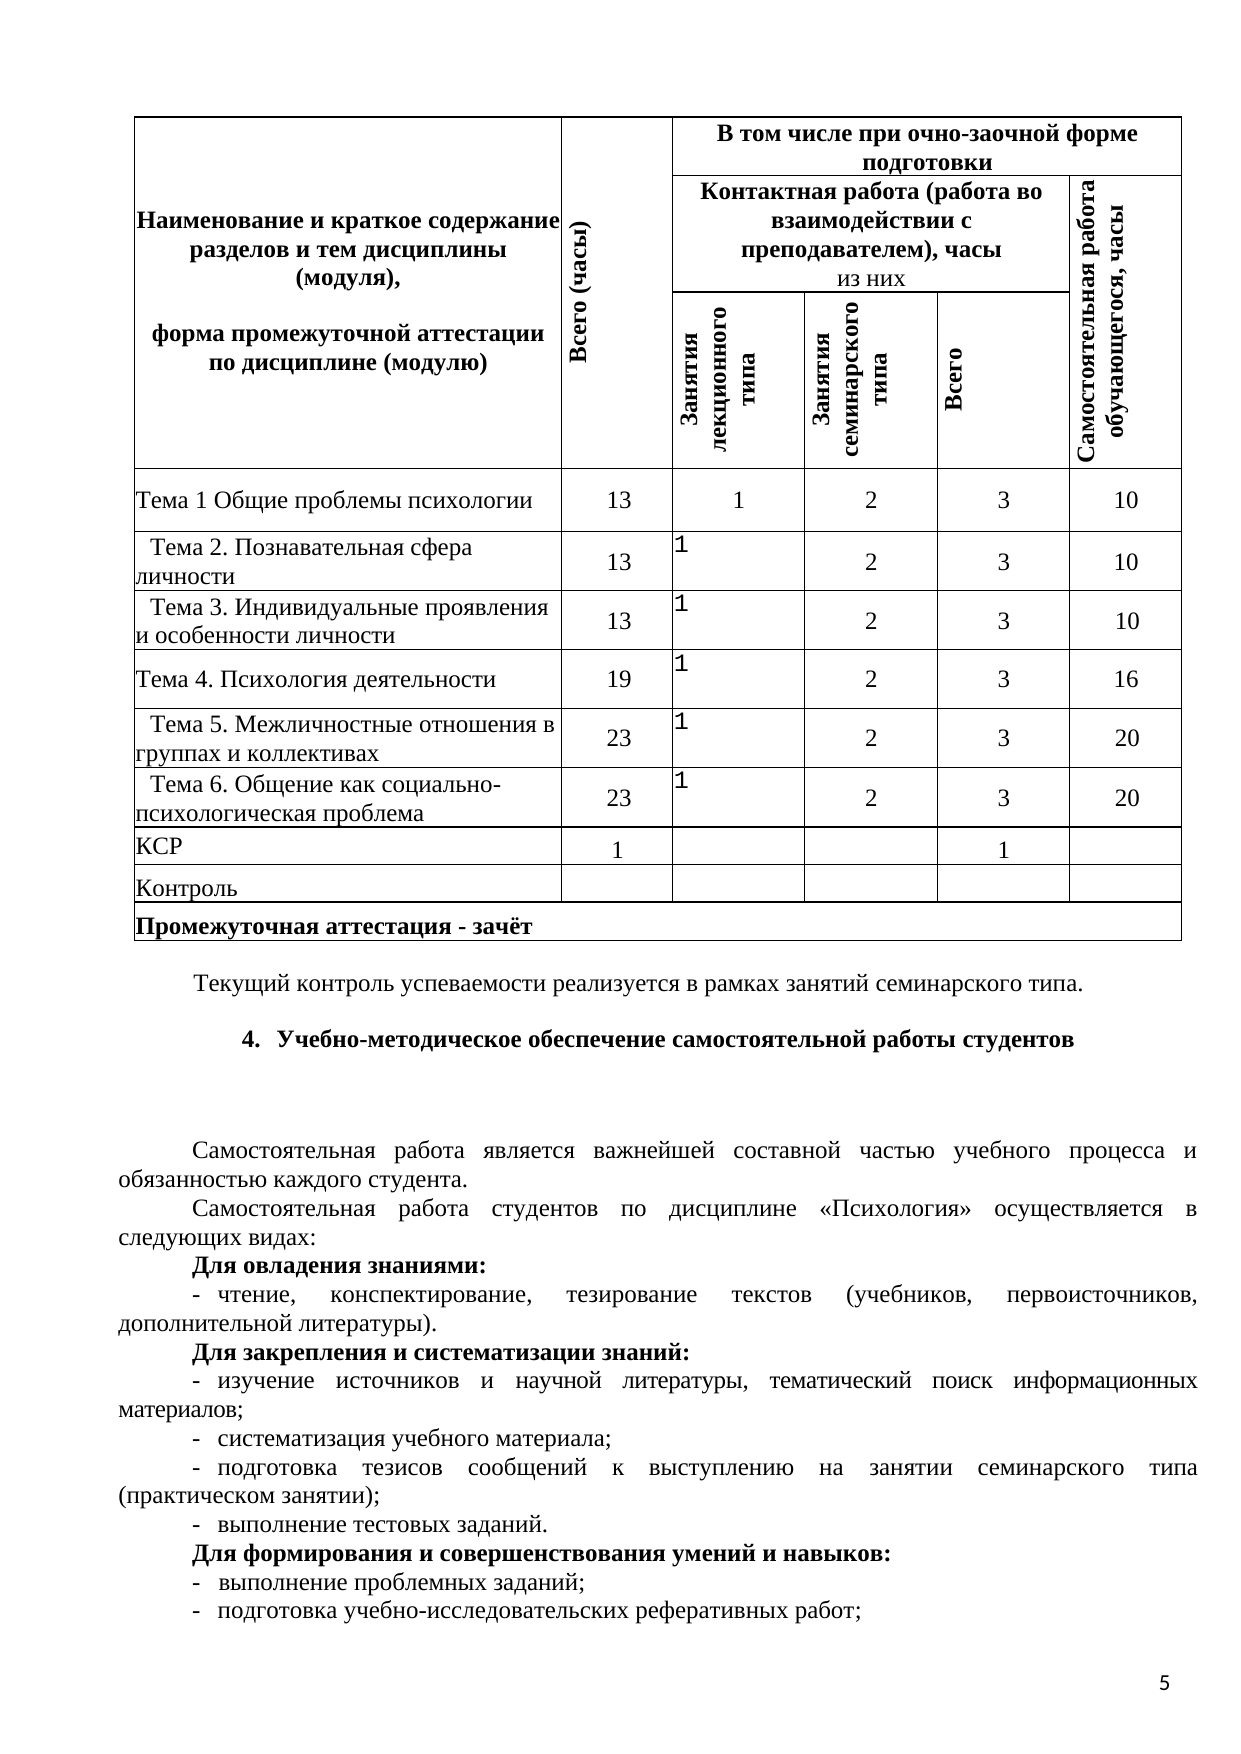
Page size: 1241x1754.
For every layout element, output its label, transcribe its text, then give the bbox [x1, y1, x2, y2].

table_cell 3 [938, 469, 1069, 531]
table_cell 1 [673, 469, 804, 531]
table_cell [673, 828, 804, 864]
table_cell 1 [562, 828, 672, 864]
text Самостоятельная работа студентов по дисциплине «Психология» осуществляется в следующих видах: [118, 1193, 1198, 1251]
table_cell 2 [805, 709, 937, 767]
table_cell Тема 1 Общие проблемы психологии [135, 469, 561, 531]
list подготовка тезисов сообщений к выступлению на занятии семинарского типа (практическом занятии); [118, 1452, 1198, 1509]
table_cell 1 [673, 532, 804, 590]
table_cell Контроль [135, 865, 561, 901]
table_cell 10 [1070, 469, 1181, 531]
table_cell 10 [1070, 532, 1181, 590]
list систематизация учебного материала; [118, 1423, 1198, 1452]
table_cell 13 [562, 532, 672, 590]
table_cell 1 [673, 768, 804, 826]
table_cell 3 [938, 532, 1069, 590]
text Самостоятельная работа является важнейшей составной частью учебного процесса и обязанностью каждого студента. [118, 1136, 1198, 1193]
table_cell Занятия семинарского типа [805, 293, 937, 467]
table_cell [1070, 828, 1181, 864]
table_cell Всего [938, 293, 1069, 467]
list выполнение тестовых заданий. [118, 1509, 1198, 1538]
table_cell 3 [938, 650, 1069, 707]
table_cell [673, 865, 804, 901]
text Для овладения знаниями: [118, 1251, 1198, 1279]
table_cell [805, 828, 937, 864]
table_cell Тема 4. Психология деятельности [135, 650, 561, 707]
list подготовка учебно-исследовательских реферативных работ; [118, 1596, 1198, 1624]
table_cell 3 [938, 709, 1069, 767]
table_cell КСР [135, 828, 561, 864]
table_header В том числе при очно-заочной форме подготовки [673, 118, 1181, 175]
table_cell 1 [673, 709, 804, 767]
table_cell 3 [938, 768, 1069, 826]
table_cell 2 [805, 768, 937, 826]
table_cell Тема 6. Общение как социальнопсихологическая проблема [135, 768, 561, 826]
text Для формирования и совершенствования умений и навыков: [118, 1538, 1198, 1567]
table_cell [805, 865, 937, 901]
table_cell Тема 5. Межличностные отношения в группах и коллективах [135, 709, 561, 767]
table_header Всего (часы) [562, 118, 672, 467]
table_cell 13 [562, 469, 672, 531]
table_cell 20 [1070, 768, 1181, 826]
list Учебно-методическое обеспечение самостоятельной работы студентов [118, 1024, 1198, 1053]
table_cell 23 [562, 709, 672, 767]
list чтение, конспектирование, тезирование текстов (учебников, первоисточников, дополнительной литературы). [118, 1279, 1198, 1337]
table_cell [938, 865, 1069, 901]
table_cell 2 [805, 469, 937, 531]
table_cell Самостоятельная работа обучающегося, часы [1070, 176, 1181, 467]
table_cell 16 [1070, 650, 1181, 707]
table_cell 1 [673, 591, 804, 649]
table_cell 2 [805, 591, 937, 649]
table_cell Контактная работа (работа во взаимодействии с преподавателем), часы из них [673, 176, 1069, 291]
table_cell 13 [562, 591, 672, 649]
table_cell Занятия лекционного типа [673, 293, 804, 467]
table_cell 1 [938, 828, 1069, 864]
table_cell 2 [805, 532, 937, 590]
table_cell [1070, 865, 1181, 901]
table_cell Тема 3. Индивидуальные проявления и особенности личности [135, 591, 561, 649]
table_cell 23 [562, 768, 672, 826]
table_cell 1 [673, 650, 804, 707]
table_cell 20 [1070, 709, 1181, 767]
table_cell Тема 2. Познавательная сфера личности [135, 532, 561, 590]
table_cell 3 [938, 591, 1069, 649]
text Для закрепления и систематизации знаний: [118, 1337, 1198, 1366]
text Текущий контроль успеваемости реализуется в рамках занятий семинарского типа. [118, 968, 1198, 997]
table_cell 19 [562, 650, 672, 707]
table_header Наименование и краткое содержание разделов и тем дисциплины (модуля), форма промежуточной аттестации по дисциплине (модулю) [135, 118, 561, 467]
list изучение источников и научной литературы, тематический поиск информационных материалов; [118, 1366, 1198, 1423]
table_cell [562, 865, 672, 901]
table_cell 10 [1070, 591, 1181, 649]
table_cell Промежуточная аттестация - зачёт [135, 903, 1181, 940]
table_cell 2 [805, 650, 937, 707]
list выполнение проблемных заданий; [118, 1567, 1198, 1596]
